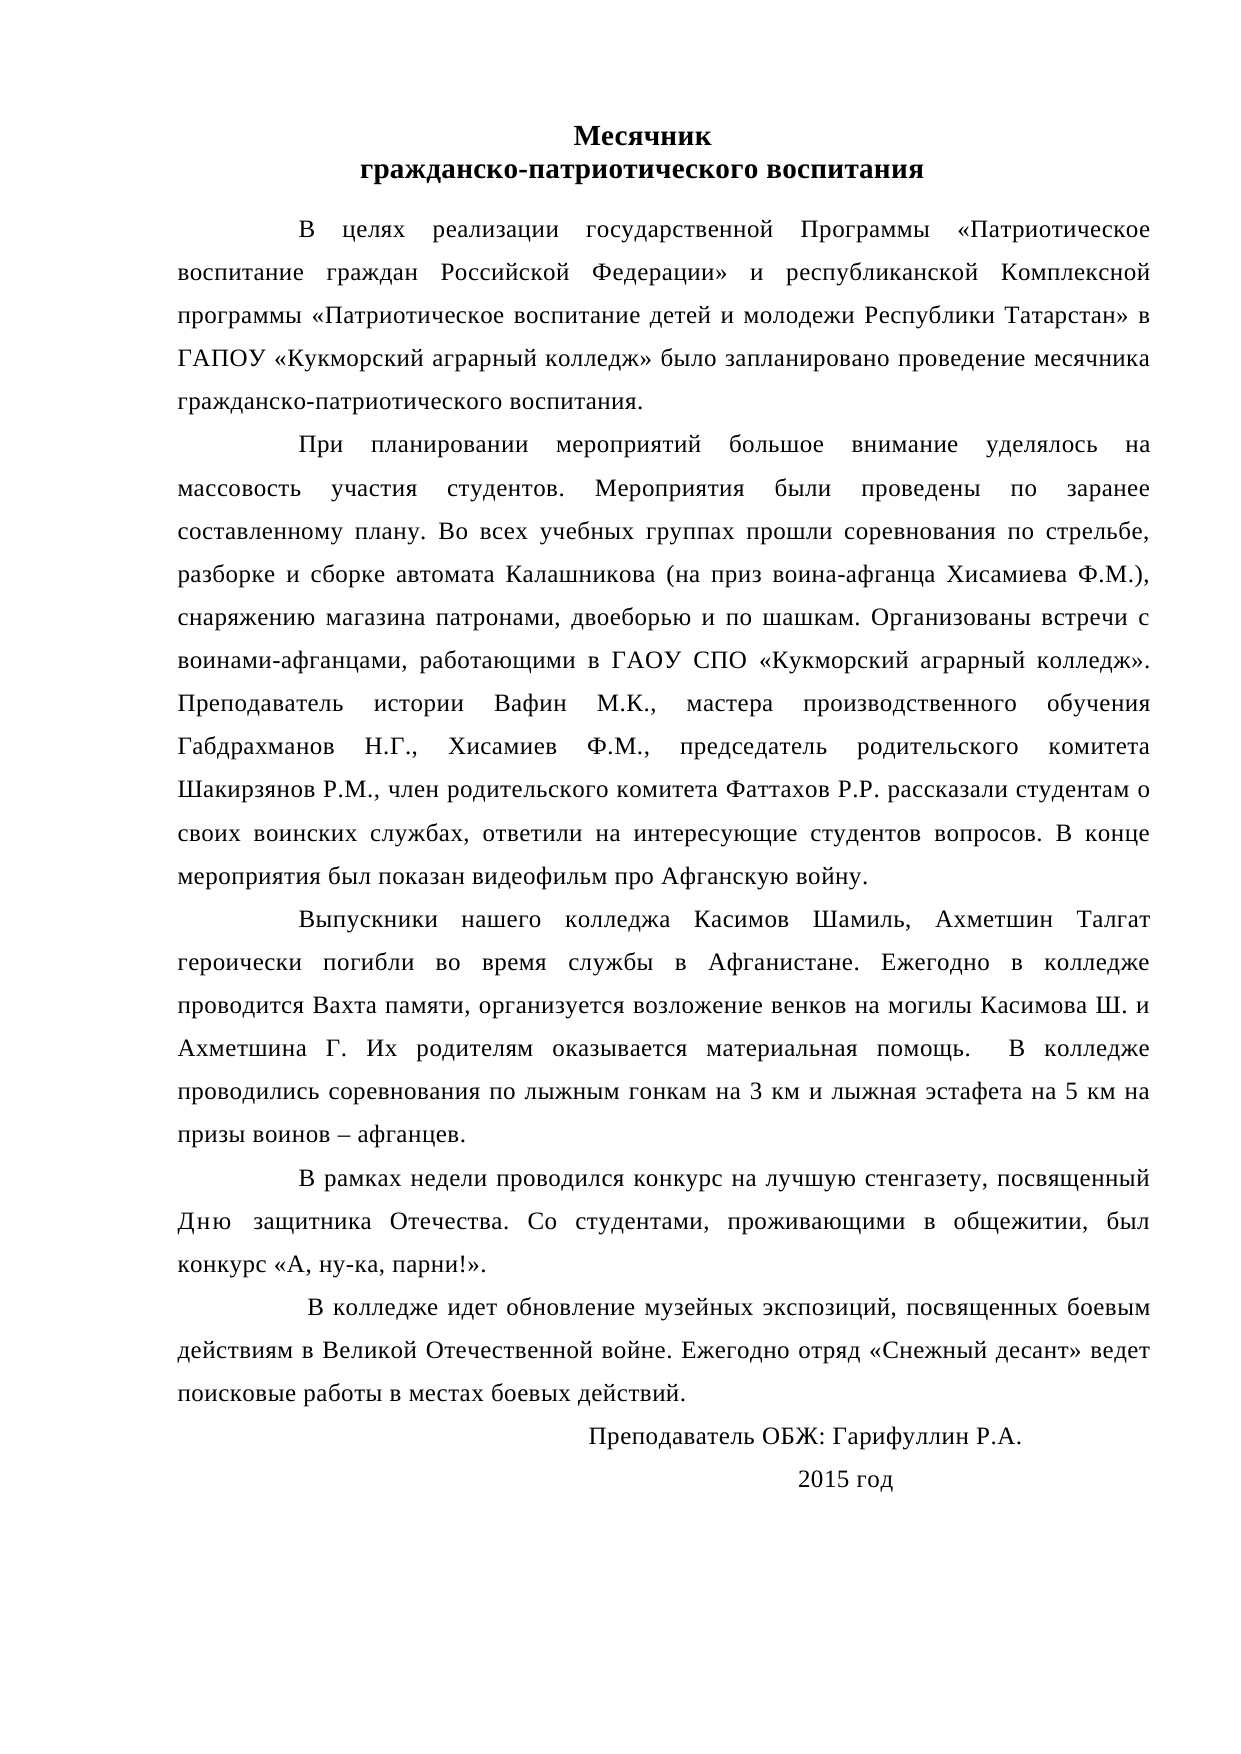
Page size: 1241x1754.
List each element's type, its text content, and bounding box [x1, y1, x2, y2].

text 2015 год [177, 1464, 1152, 1493]
text гражданско-патриотического воспитания [177, 152, 1107, 185]
text В колледже идет обновление музейных экспозиций, посвященных боевым действиям в Великой Отечественной войне. Ежегодно отряд «Снежный десант» ведет поисковые работы в местах боевых действий. [177, 1292, 1152, 1407]
text При планировании мероприятий большое внимание уделялось на массовость участия студентов. Мероприятия были проведены по заранее составленному плану. Во всех учебных группах прошли соревнования по стрельбе, разборке и сборке автомата Калашникова (на приз воина-афганца Хисамиева Ф.М.), снаряжению магазина патронами, двоеборью и по шашкам. Организованы встречи с воинами-афганцами, работающими в ГАОУ СПО «Кукморский аграрный колледж». Преподаватель истории Вафин М.К., мастера производственного обучения Габдрахманов Н.Г., Хисамиев Ф.М., председатель родительского комитета Шакирзянов Р.М., член родительского комитета Фаттахов Р.Р. рассказали студентам о своих воинских службах, ответили на интересующие студентов вопросов. В конце мероприятия был показан видеофильм про Афганскую войну. [177, 429, 1152, 889]
text В целях реализации государственной Программы «Патриотическое воспитание граждан Российской Федерации» и республиканской Комплексной программы «Патриотическое воспитание детей и молодежи Республики Татарстан» в ГАПОУ «Кукморский аграрный колледж» было запланировано проведение месячника гражданско-патриотического воспитания. [177, 214, 1152, 415]
text Преподаватель ОБЖ: Гарифуллин Р.А. [177, 1421, 1152, 1450]
text В рамках недели проводился конкурс на лучшую стенгазету, посвященный Дню защитника Отечества. Со студентами, проживающими в общежитии, был конкурс «А, ну-ка, парни!». [177, 1163, 1152, 1278]
text Выпускники нашего колледжа Касимов Шамиль, Ахметшин Талгат героически погибли во время службы в Афганистане. Ежегодно в колледже проводится Вахта памяти, организуется возложение венков на могилы Касимова Ш. и Ахметшина Г. Их родителям оказывается материальная помощь. В колледже проводились соревнования по лыжным гонкам на 3 км и лыжная эстафета на 5 км на призы воинов – афганцев. [177, 904, 1152, 1148]
text Месячник [177, 118, 1107, 152]
